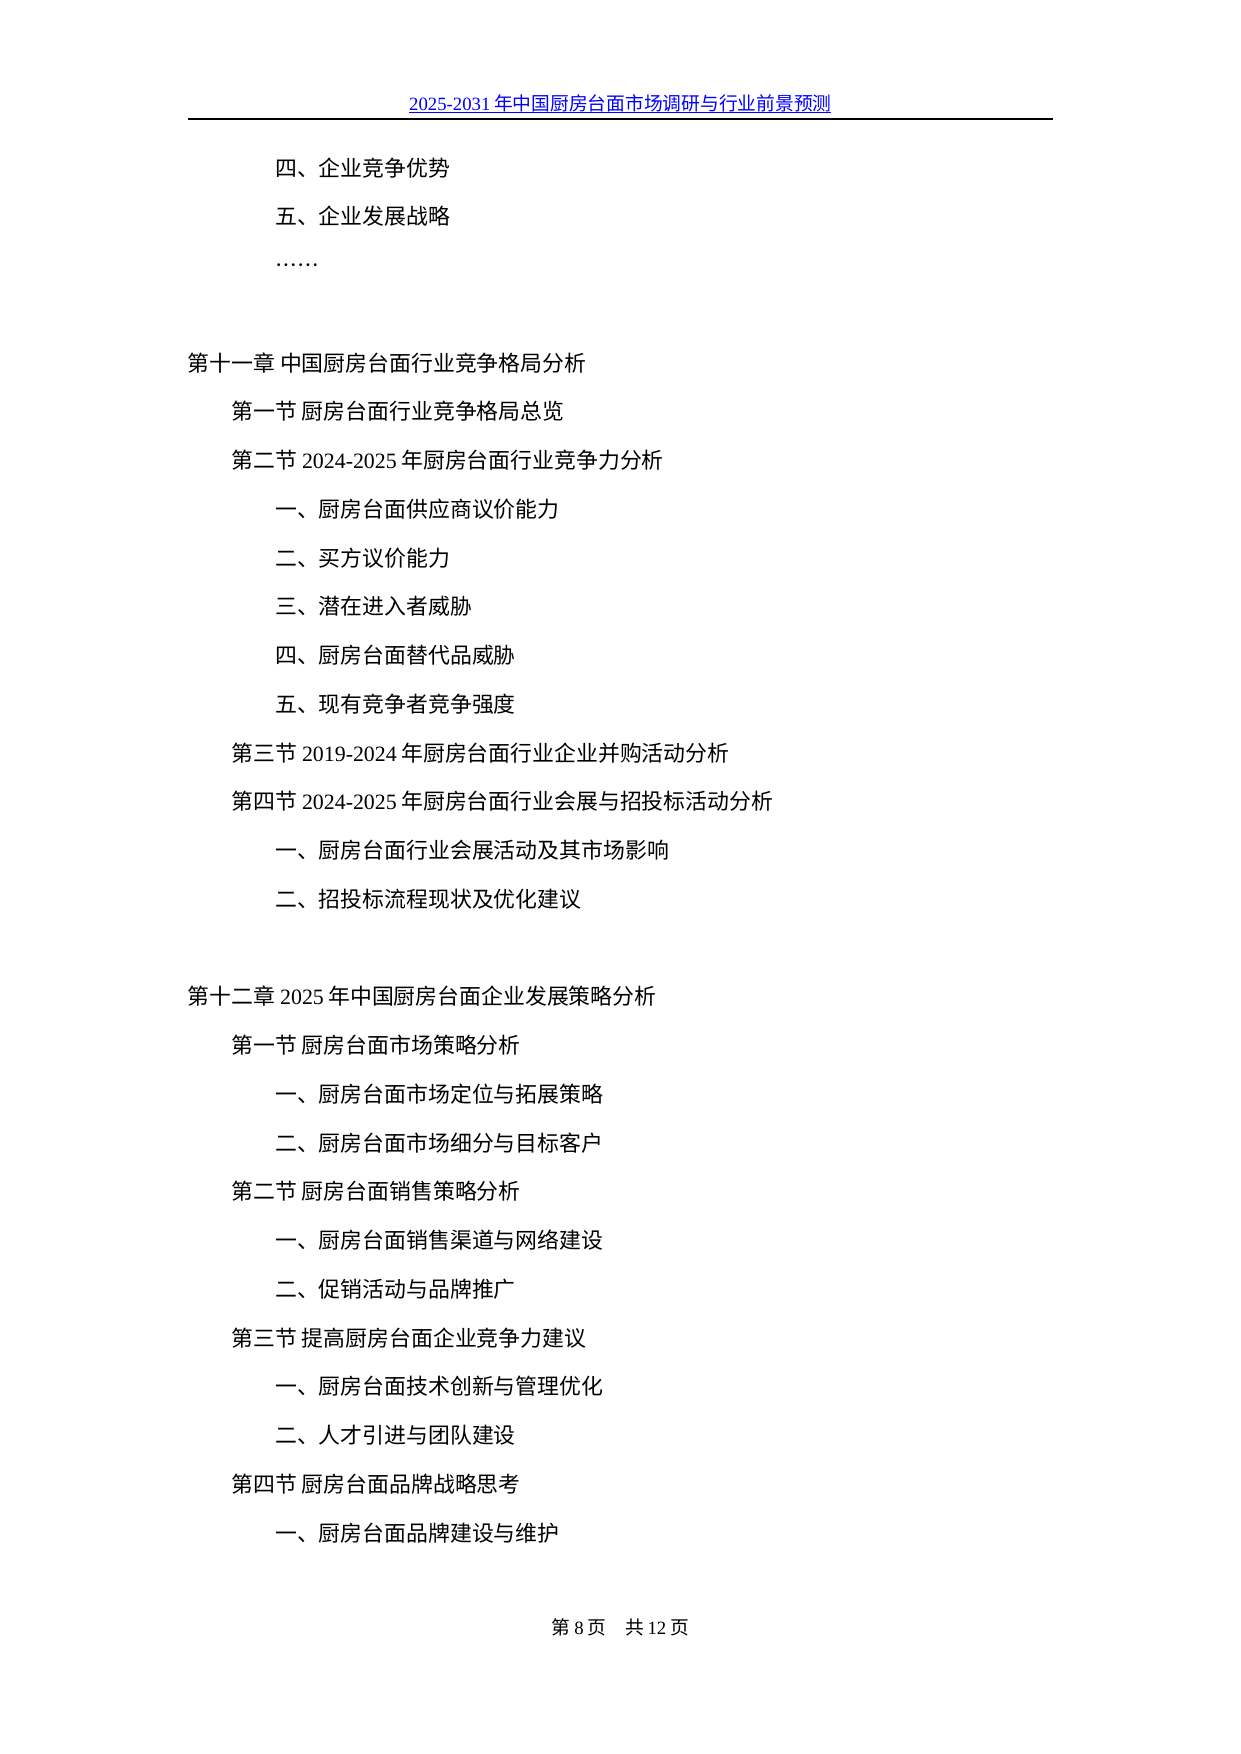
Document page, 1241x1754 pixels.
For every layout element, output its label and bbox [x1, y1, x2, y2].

text [187, 150, 1053, 1548]
